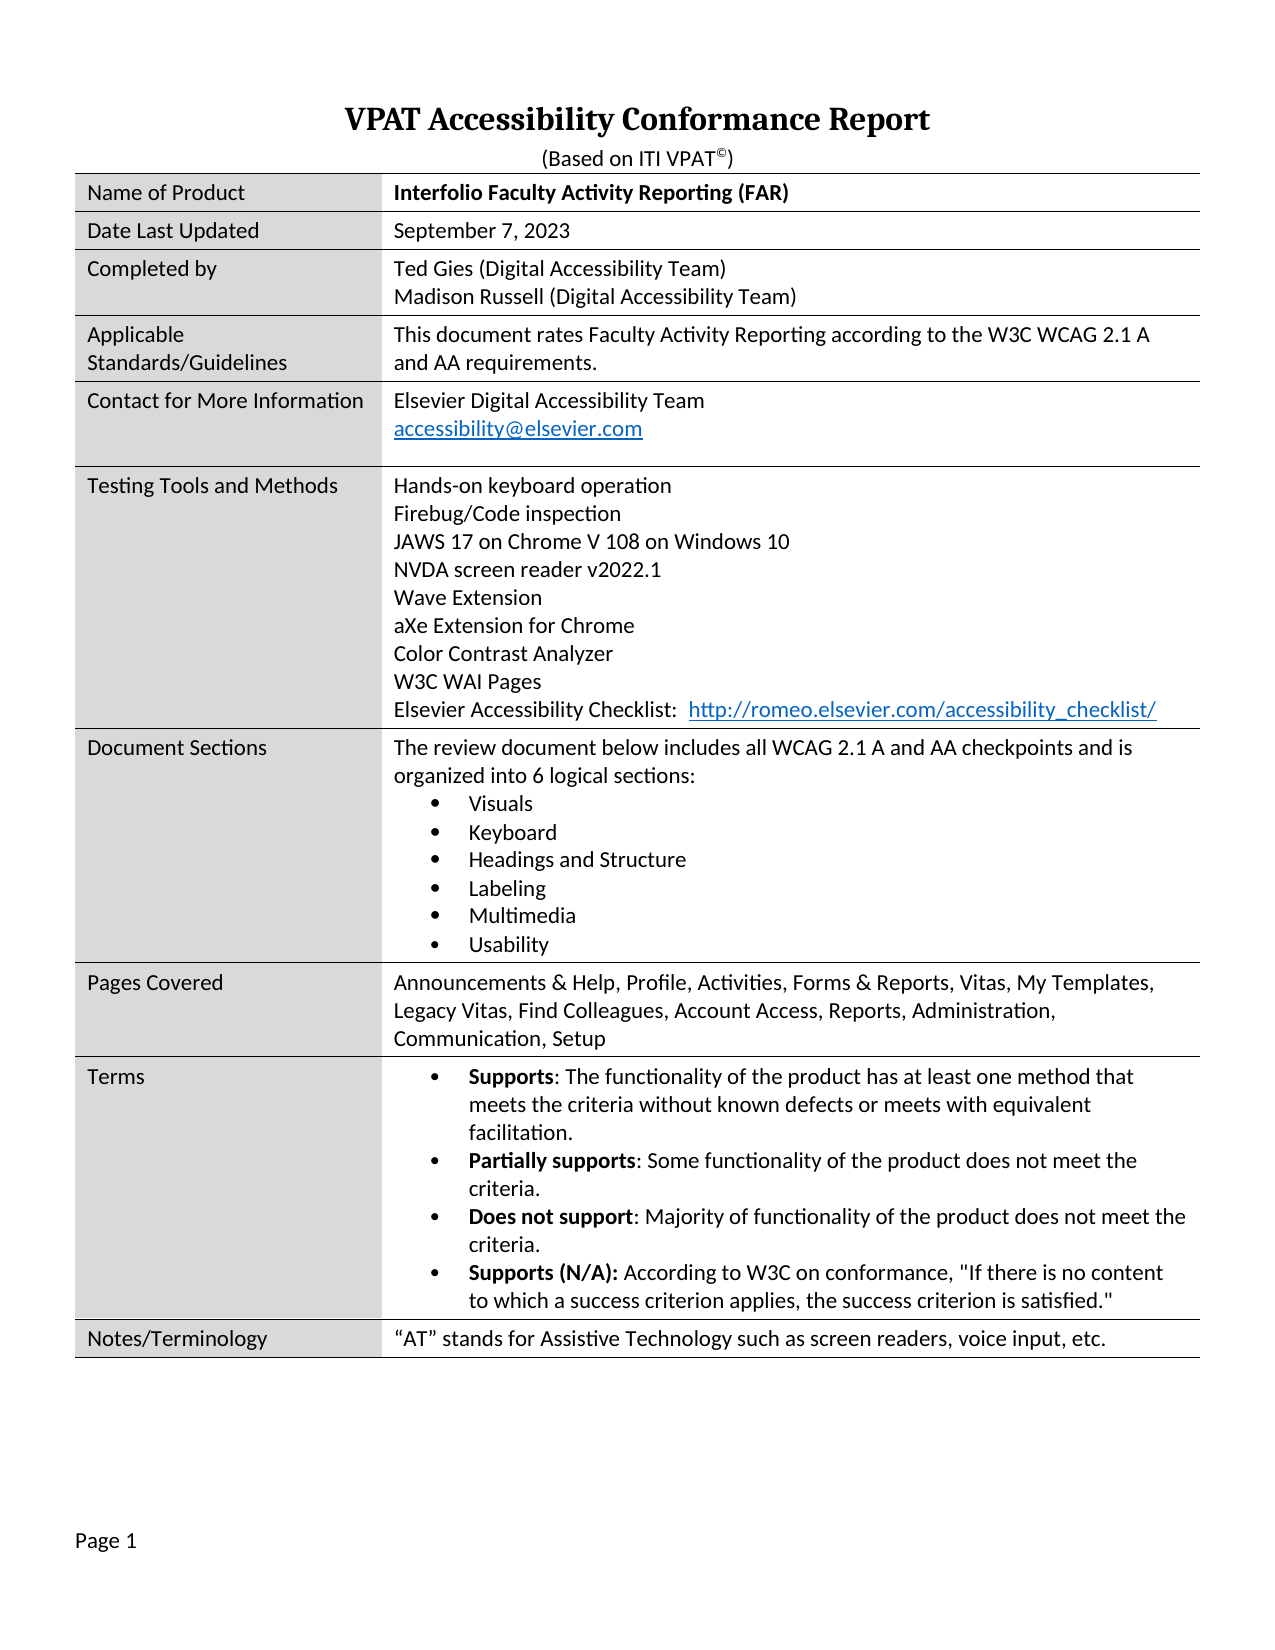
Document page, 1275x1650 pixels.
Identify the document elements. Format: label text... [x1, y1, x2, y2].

table_cell The review document below includes all WCAG 2.1 A and AA checkpoints and is organized into 6 logical sections: Visuals Keyboard Headings and Structure Labeling Multimedia Usability [382, 729, 1200, 962]
table_cell September 7, 2023 [382, 212, 1200, 249]
table_header Name of Product [75, 174, 382, 211]
table_cell Elsevier Digital Accessibility Team accessibility@elsevier.com [382, 382, 1200, 466]
table_cell Date Last Updated [75, 212, 382, 249]
table_cell Hands-on keyboard operation Firebug/Code inspection JAWS 17 on Chrome V 108 on Windows 10 NVDA screen reader v2022.1 Wave Extension aXe Extension for Chrome Color Contrast Analyzer W3C WAI Pages Elsevier Accessibility Checklist: http://romeo.elsevier.com/accessibility_checklist/ [382, 467, 1200, 728]
table_cell Notes/Terminology [75, 1320, 382, 1357]
table_cell Contact for More Information [75, 382, 382, 466]
table_cell Document Sections [75, 729, 382, 962]
table_cell “AT” stands for Assistive Technology such as screen readers, voice input, etc. [382, 1320, 1200, 1357]
table_cell Applicable Standards/Guidelines [75, 316, 382, 381]
table_cell Pages Covered [75, 963, 382, 1056]
table_cell Announcements & Help, Profile, Activities, Forms & Reports, Vitas, My Templates, Legacy Vitas, Find Colleagues, Account Access, Reports, Administration, Communication, Setup [382, 963, 1200, 1056]
text (Based on ITI VPAT©) [75, 144, 1200, 173]
table_cell This document rates Faculty Activity Reporting according to the W3C WCAG 2.1 A and AA requirements. [382, 316, 1200, 381]
table_cell Completed by [75, 250, 382, 315]
table_cell Ted Gies (Digital Accessibility Team) Madison Russell (Digital Accessibility Team) [382, 250, 1200, 315]
title VPAT Accessibility Conformance Report [75, 100, 1200, 138]
table_cell Terms [75, 1057, 382, 1318]
table_header Interfolio Faculty Activity Reporting (FAR) [382, 174, 1200, 211]
table_cell Testing Tools and Methods [75, 467, 382, 728]
table_cell Supports: The functionality of the product has at least one method that meets the criteria without known defects or meets with equivalent facilitation. Partially supports: Some functionality of the product does not meet the criteria. Does not support: Majority of functionality of the product does not meet the criteria. Supports (N/A): According to W3C on conformance, "If there is no content to which a success criterion applies, the success criterion is satisfied." [382, 1057, 1200, 1318]
